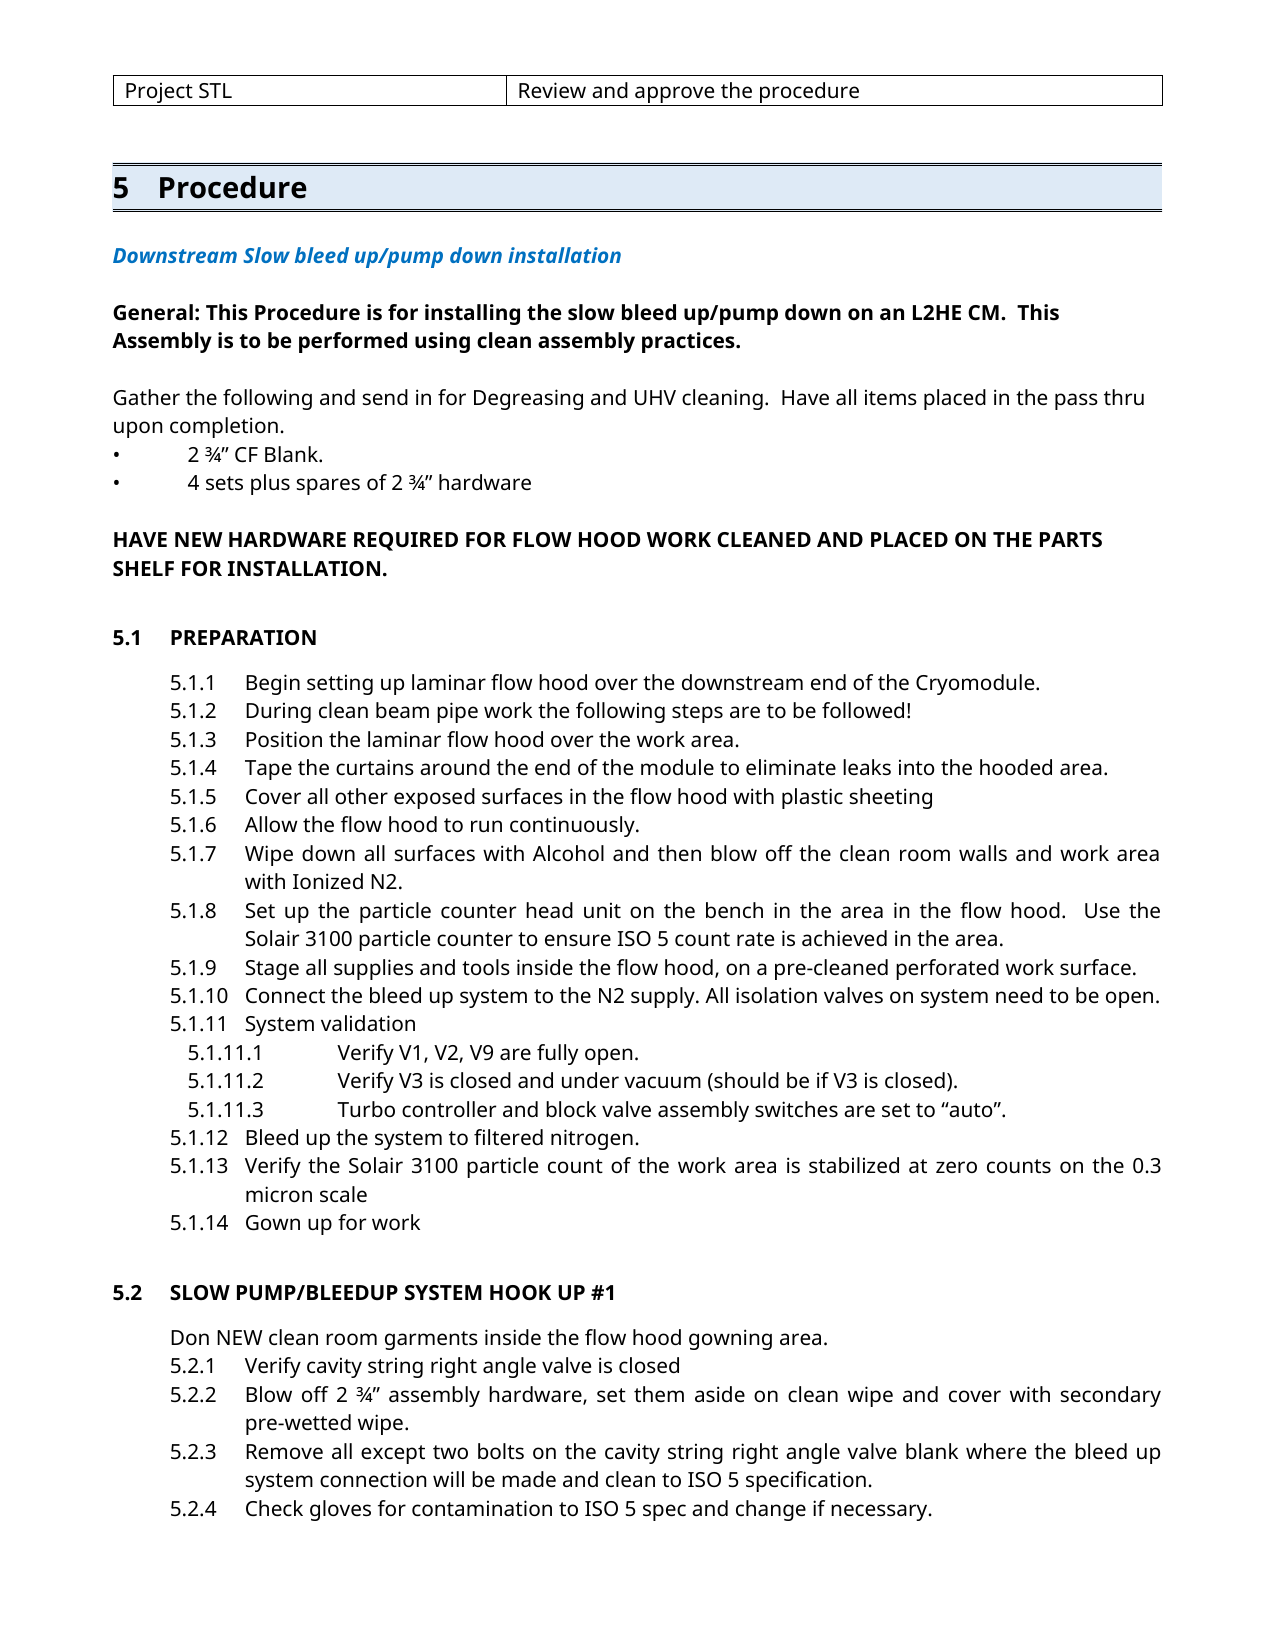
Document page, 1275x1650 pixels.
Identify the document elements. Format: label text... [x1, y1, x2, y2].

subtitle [169, 1494, 1162, 1522]
subtitle Blow off 2 ¾” assembly hardware, set them aside on clean wipe and cover with secondary pre-wetted wipe. [169, 1380, 1162, 1437]
text Gather the following and send in for Degreasing and UHV cleaning. Have all items placed in the pass thru upon completion. [112, 383, 1162, 440]
subtitle Remove all except two bolts on the cavity string right angle valve blank where the bleed up system connection will be made and clean to ISO 5 specification. [169, 1437, 1162, 1494]
subtitle Bleed up the system to filtered nitrogen. [169, 1123, 1162, 1152]
table_cell Project STL [114, 76, 506, 104]
subtitle Don NEW clean room garments inside the flow hood gowning area. [169, 1323, 1162, 1351]
subtitle Connect the bleed up system to the N2 supply. All isolation valves on system need to be open. [169, 981, 1162, 1009]
text HAVE NEW HARDWARE REQUIRED FOR FLOW HOOD WORK CLEANED AND PLACED ON THE PARTS SHELF FOR INSTALLATION. [112, 525, 1162, 582]
subtitle Procedure [112, 166, 1162, 212]
text Downstream Slow bleed up/pump down installation [112, 241, 1162, 269]
subtitle Gown up for work [169, 1208, 1162, 1237]
subtitle Wipe down all surfaces with Alcohol and then blow off the clean room walls and work area with Ionized N2. [169, 839, 1162, 896]
subtitle Position the laminar flow hood over the work area. [169, 725, 1162, 753]
subtitle Verify V1, V2, V9 are fully open. [187, 1038, 1162, 1066]
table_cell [507, 76, 1162, 104]
subtitle Set up the particle counter head unit on the bench in the area in the flow hood. Use the Solair 3100 particle counter to ensure ISO 5 count rate is achieved in the area. [169, 896, 1162, 953]
subtitle During clean beam pipe work the following steps are to be followed! [169, 697, 1162, 725]
subtitle Allow the flow hood to run continuously. [169, 810, 1162, 839]
subtitle Verify the Solair 3100 particle count of the work area is stabilized at zero counts on the 0.3 micron scale [169, 1152, 1162, 1208]
subtitle System validation [169, 1009, 1162, 1038]
subtitle SLOW PUMP/BLEEDUP SYSTEM HOOK UP #1 [112, 1278, 1162, 1306]
subtitle Verify V3 is closed and under vacuum (should be if V3 is closed). [187, 1066, 1162, 1095]
subtitle Turbo controller and block valve assembly switches are set to “auto”. [187, 1095, 1162, 1123]
subtitle Verify cavity string right angle valve is closed [169, 1351, 1162, 1380]
subtitle Tape the curtains around the end of the module to eliminate leaks into the hooded area. [169, 753, 1162, 782]
subtitle Begin setting up laminar flow hood over the downstream end of the Cryomodule. [169, 668, 1162, 697]
text • 2 ¾” CF Blank. [112, 440, 1162, 468]
text General: This Procedure is for installing the slow bleed up/pump down on an L2HE CM. This Assembly is to be performed using clean assembly practices. [112, 298, 1162, 355]
subtitle Cover all other exposed surfaces in the flow hood with plastic sheeting [169, 782, 1162, 810]
text • 4 sets plus spares of 2 ¾” hardware [112, 468, 1162, 497]
subtitle Stage all supplies and tools inside the flow hood, on a pre-cleaned perforated work surface. [169, 953, 1162, 981]
subtitle PREPARATION [112, 623, 1162, 652]
